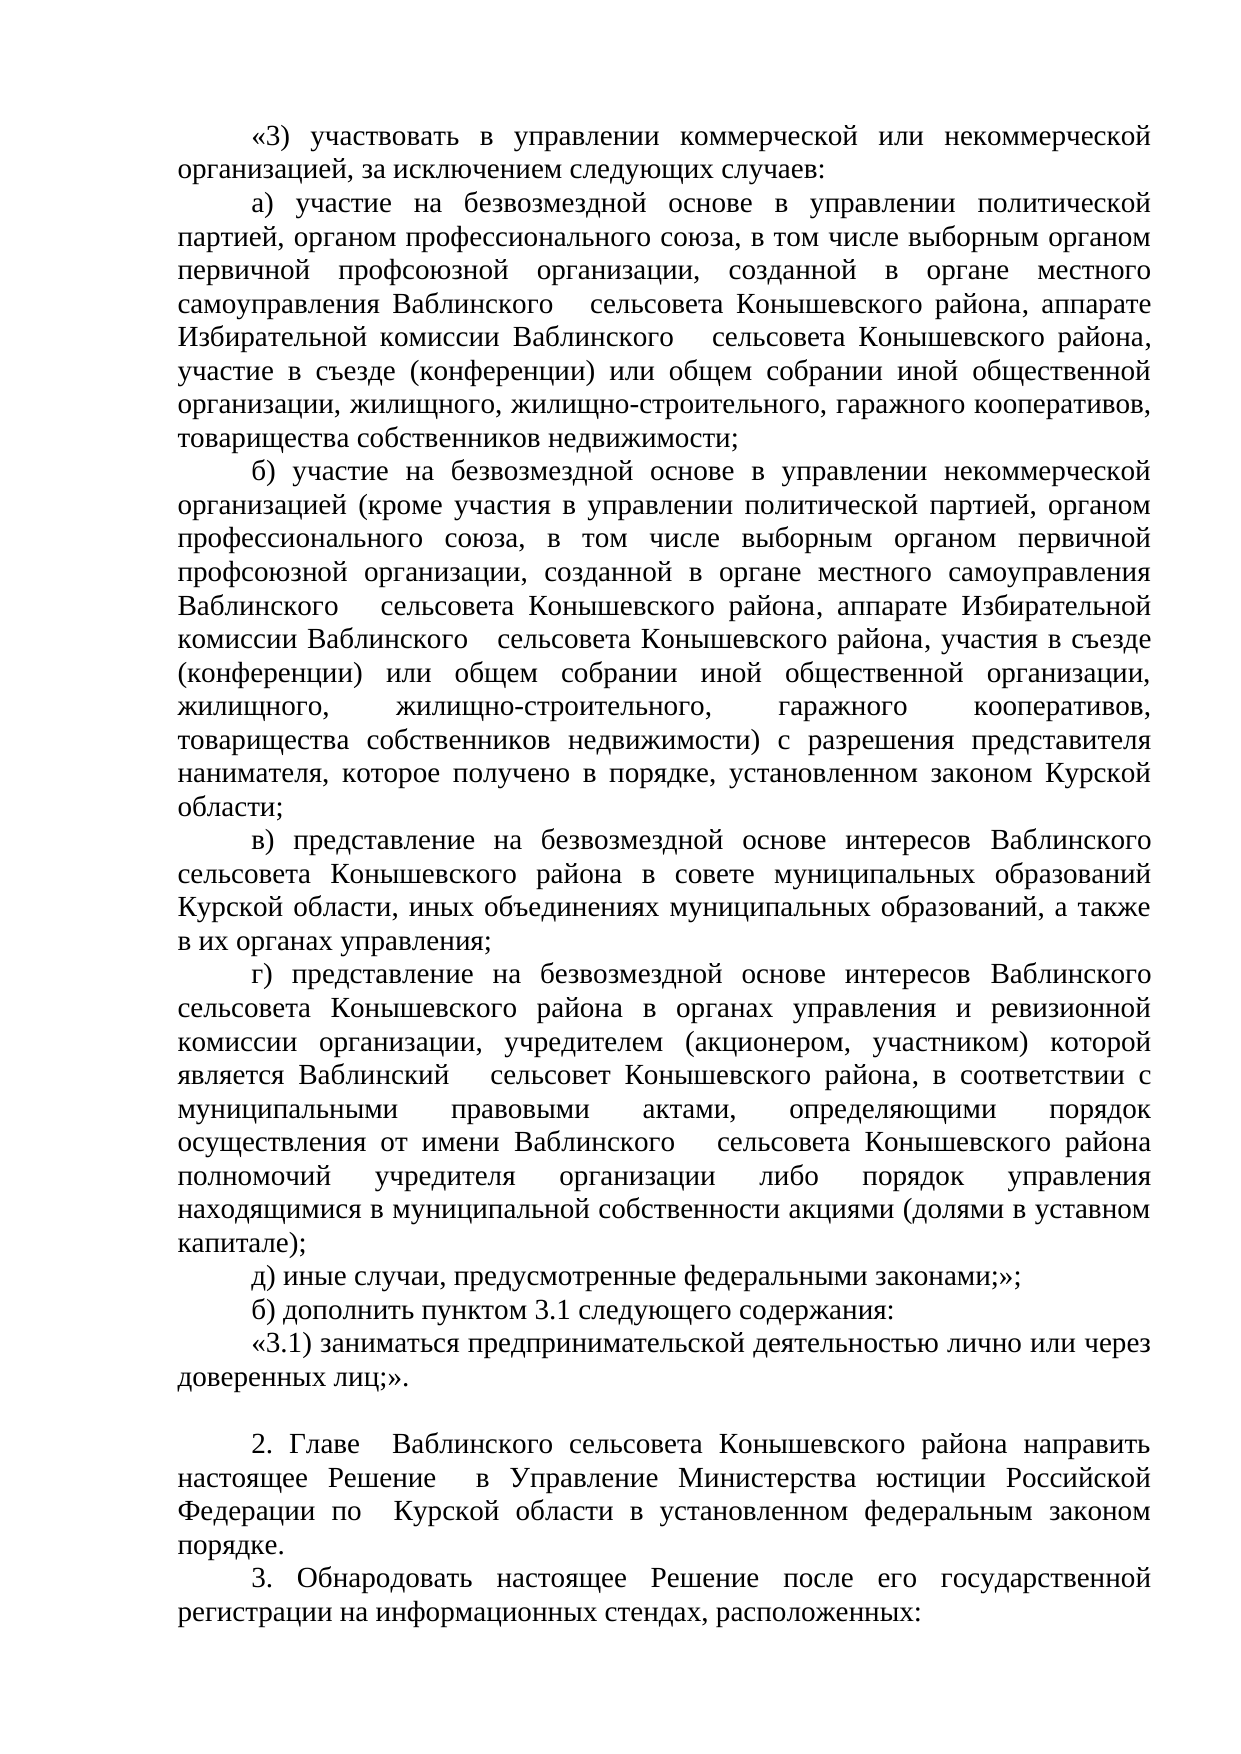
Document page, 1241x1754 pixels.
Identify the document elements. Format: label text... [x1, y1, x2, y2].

text б) дополнить пунктом 3.1 следующего содержания: [177, 1292, 1152, 1326]
text 3. Обнародовать настоящее Решение после его государственной регистрации на информационных стендах, расположенных: [177, 1560, 1152, 1627]
text д) иные случаи, предусмотренные федеральными законами;»; [177, 1258, 1152, 1292]
text а) участие на безвозмездной основе в управлении политической партией, органом профессионального союза, в том числе выборным органом первичной профсоюзной организации, созданной в органе местного самоуправления Ваблинского сельсовета Конышевского района, аппарате Избирательной комиссии Ваблинского сельсовета Конышевского района, участие в съезде (конференции) или общем собрании иной общественной организации, жилищного, жилищно-строительного, гаражного кооперативов, товарищества собственников недвижимости; [177, 185, 1152, 453]
text «3.1) заниматься предпринимательской деятельностью лично или через доверенных лиц;». [177, 1326, 1152, 1393]
text в) представление на безвозмездной основе интересов Ваблинского сельсовета Конышевского района в совете муниципальных образований Курской области, иных объединениях муниципальных образований, а также в их органах управления; [177, 822, 1152, 957]
text «3) участвовать в управлении коммерческой или некоммерческой организацией, за исключением следующих случаев: [177, 118, 1152, 185]
text г) представление на безвозмездной основе интересов Ваблинского сельсовета Конышевского района в органах управления и ревизионной комиссии организации, учредителем (акционером, участником) которой является Ваблинский сельсовет Конышевского района, в соответствии с муниципальными правовыми актами, определяющими порядок осуществления от имени Ваблинского сельсовета Конышевского района полномочий учредителя организации либо порядок управления находящимися в муниципальной собственности акциями (долями в уставном капитале); [177, 957, 1152, 1258]
text 2. Главе Ваблинского сельсовета Конышевского района направить настоящее Решение в Управление Министерства юстиции Российской Федерации по Курской области в установленном федеральным законом порядке. [177, 1426, 1152, 1560]
text б) участие на безвозмездной основе в управлении некоммерческой организацией (кроме участия в управлении политической партией, органом профессионального союза, в том числе выборным органом первичной профсоюзной организации, созданной в органе местного самоуправления Ваблинского сельсовета Конышевского района, аппарате Избирательной комиссии Ваблинского сельсовета Конышевского района, участия в съезде (конференции) или общем собрании иной общественной организации, жилищного, жилищно-строительного, гаражного кооперативов, товарищества собственников недвижимости) с разрешения представителя нанимателя, которое получено в порядке, установленном законом Курской области; [177, 453, 1152, 822]
